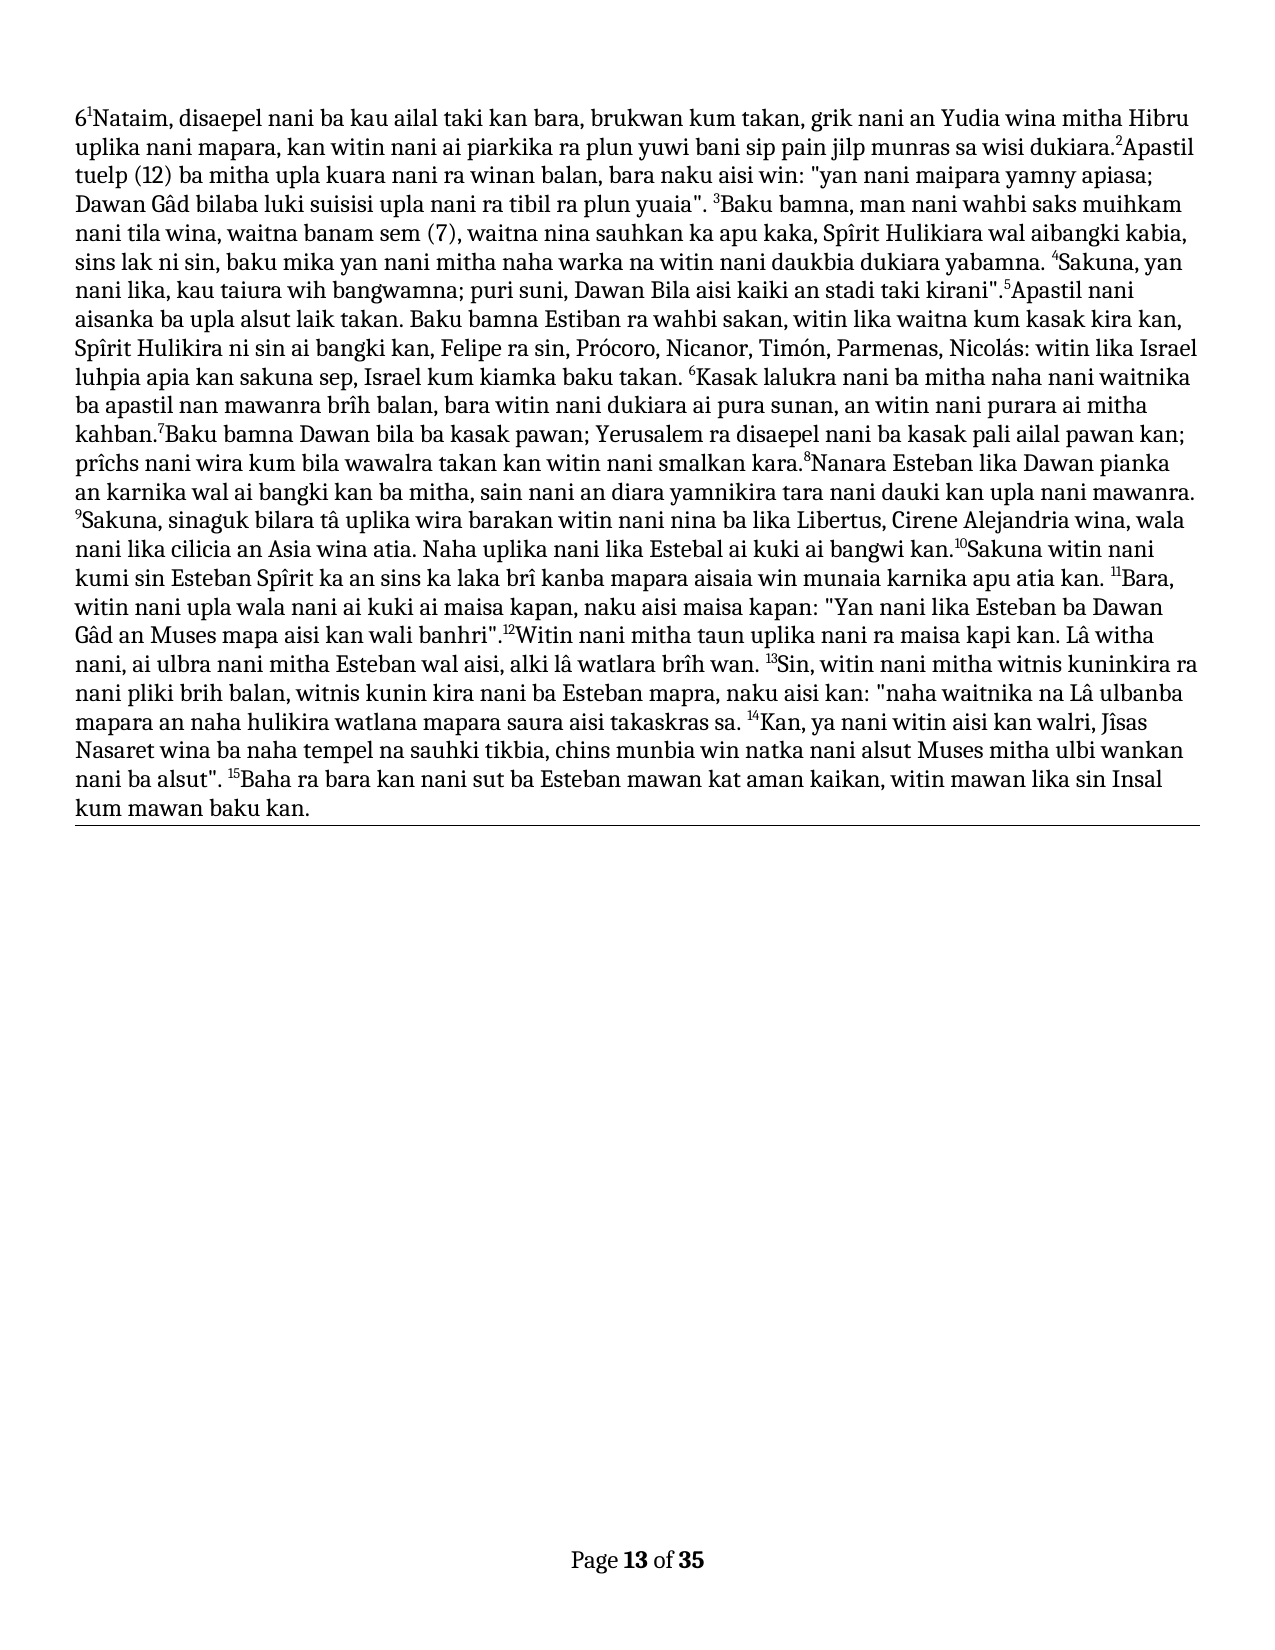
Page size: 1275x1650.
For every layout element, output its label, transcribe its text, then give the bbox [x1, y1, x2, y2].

text 61Nataim, disaepel nani ba kau ailal taki kan bara, brukwan kum takan, grik nani an Yudia wina mitha Hibru uplika nani mapara, kan witin nani ai piarkika ra plun yuwi bani sip pain jilp munras sa wisi dukiara.2Apastil tuelp (12) ba mitha upla kuara nani ra winan balan, bara naku aisi win: "yan nani maipara yamny apiasa; Dawan Gâd bilaba luki suisisi upla nani ra tibil ra plun yuaia". 3Baku bamna, man nani wahbi saks muihkam nani tila wina, waitna banam sem (7), waitna nina sauhkan ka apu kaka, Spîrit Hulikiara wal aibangki kabia, sins lak ni sin, baku mika yan nani mitha naha warka na witin nani daukbia dukiara yabamna. 4Sakuna, yan nani lika, kau taiura wih bangwamna; puri suni, Dawan Bila aisi kaiki an stadi taki kirani".5Apastil nani aisanka ba upla alsut laik takan. Baku bamna Estiban ra wahbi sakan, witin lika waitna kum kasak kira kan, Spîrit Hulikira ni sin ai bangki kan, Felipe ra sin, Prócoro, Nicanor, Timón, Parmenas, Nicolás: witin lika Israel luhpia apia kan sakuna sep, Israel kum kiamka baku takan. 6Kasak lalukra nani ba mitha naha nani waitnika ba apastil nan mawanra brîh balan, bara witin nani dukiara ai pura sunan, an witin nani purara ai mitha kahban.7Baku bamna Dawan bila ba kasak pawan; Yerusalem ra disaepel nani ba kasak pali ailal pawan kan; prîchs nani wira kum bila wawalra takan kan witin nani smalkan kara.8Nanara Esteban lika Dawan pianka an karnika wal ai bangki kan ba mitha, sain nani an diara yamnikira tara nani dauki kan upla nani mawanra. 9Sakuna, sinaguk bilara tâ uplika wira barakan witin nani nina ba lika Libertus, Cirene Alejandria wina, wala nani lika cilicia an Asia wina atia. Naha uplika nani lika Estebal ai kuki ai bangwi kan.10Sakuna witin nani kumi sin Esteban Spîrit ka an sins ka laka brî kanba mapara aisaia win munaia karnika apu atia kan. 11Bara, witin nani upla wala nani ai kuki ai maisa kapan, naku aisi maisa kapan: "Yan nani lika Esteban ba Dawan Gâd an Muses mapa aisi kan wali banhri".12Witin nani mitha taun uplika nani ra maisa kapi kan. Lâ witha nani, ai ulbra nani mitha Esteban wal aisi, alki lâ watlara brîh wan. 13Sin, witin nani mitha witnis kuninkira ra nani pliki brih balan, witnis kunin kira nani ba Esteban mapra, naku aisi kan: "naha waitnika na Lâ ulbanba mapara an naha hulikira watlana mapara saura aisi takaskras sa. 14Kan, ya nani witin aisi kan walri, Jîsas Nasaret wina ba naha tempel na sauhki tikbia, chins munbia win natka nani alsut Muses mitha ulbi wankan nani ba alsut". 15Baha ra bara kan nani sut ba Esteban mawan kat aman kaikan, witin mawan lika sin Insal kum mawan baku kan. [75, 104, 1200, 825]
